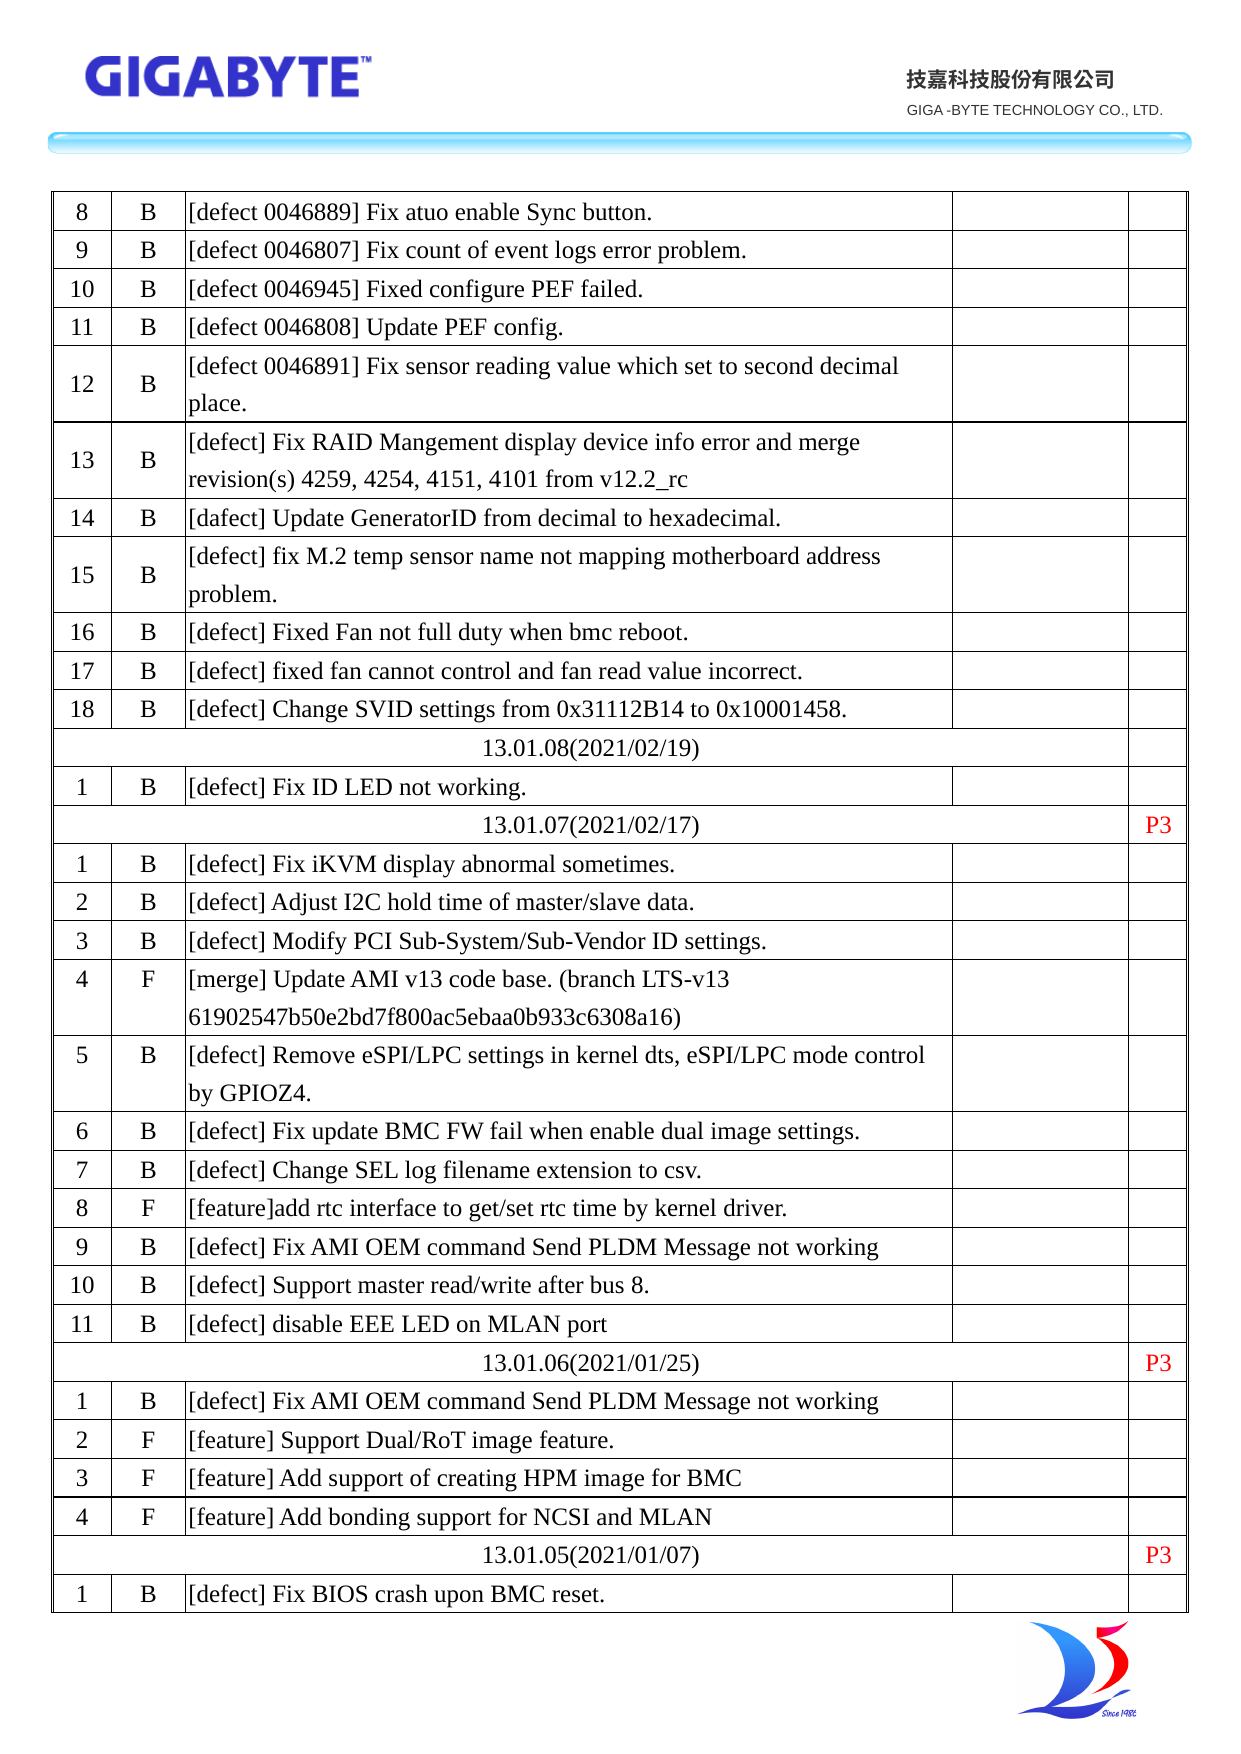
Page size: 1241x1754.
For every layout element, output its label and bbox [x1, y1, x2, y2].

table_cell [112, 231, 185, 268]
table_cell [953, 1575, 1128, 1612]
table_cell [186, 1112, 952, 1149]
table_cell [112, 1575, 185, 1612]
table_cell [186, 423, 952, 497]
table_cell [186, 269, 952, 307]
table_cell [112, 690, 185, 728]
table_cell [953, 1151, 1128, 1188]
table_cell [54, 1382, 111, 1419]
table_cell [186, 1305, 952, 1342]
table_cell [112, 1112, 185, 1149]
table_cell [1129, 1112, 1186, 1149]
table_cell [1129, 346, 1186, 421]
picture [1017, 1620, 1137, 1719]
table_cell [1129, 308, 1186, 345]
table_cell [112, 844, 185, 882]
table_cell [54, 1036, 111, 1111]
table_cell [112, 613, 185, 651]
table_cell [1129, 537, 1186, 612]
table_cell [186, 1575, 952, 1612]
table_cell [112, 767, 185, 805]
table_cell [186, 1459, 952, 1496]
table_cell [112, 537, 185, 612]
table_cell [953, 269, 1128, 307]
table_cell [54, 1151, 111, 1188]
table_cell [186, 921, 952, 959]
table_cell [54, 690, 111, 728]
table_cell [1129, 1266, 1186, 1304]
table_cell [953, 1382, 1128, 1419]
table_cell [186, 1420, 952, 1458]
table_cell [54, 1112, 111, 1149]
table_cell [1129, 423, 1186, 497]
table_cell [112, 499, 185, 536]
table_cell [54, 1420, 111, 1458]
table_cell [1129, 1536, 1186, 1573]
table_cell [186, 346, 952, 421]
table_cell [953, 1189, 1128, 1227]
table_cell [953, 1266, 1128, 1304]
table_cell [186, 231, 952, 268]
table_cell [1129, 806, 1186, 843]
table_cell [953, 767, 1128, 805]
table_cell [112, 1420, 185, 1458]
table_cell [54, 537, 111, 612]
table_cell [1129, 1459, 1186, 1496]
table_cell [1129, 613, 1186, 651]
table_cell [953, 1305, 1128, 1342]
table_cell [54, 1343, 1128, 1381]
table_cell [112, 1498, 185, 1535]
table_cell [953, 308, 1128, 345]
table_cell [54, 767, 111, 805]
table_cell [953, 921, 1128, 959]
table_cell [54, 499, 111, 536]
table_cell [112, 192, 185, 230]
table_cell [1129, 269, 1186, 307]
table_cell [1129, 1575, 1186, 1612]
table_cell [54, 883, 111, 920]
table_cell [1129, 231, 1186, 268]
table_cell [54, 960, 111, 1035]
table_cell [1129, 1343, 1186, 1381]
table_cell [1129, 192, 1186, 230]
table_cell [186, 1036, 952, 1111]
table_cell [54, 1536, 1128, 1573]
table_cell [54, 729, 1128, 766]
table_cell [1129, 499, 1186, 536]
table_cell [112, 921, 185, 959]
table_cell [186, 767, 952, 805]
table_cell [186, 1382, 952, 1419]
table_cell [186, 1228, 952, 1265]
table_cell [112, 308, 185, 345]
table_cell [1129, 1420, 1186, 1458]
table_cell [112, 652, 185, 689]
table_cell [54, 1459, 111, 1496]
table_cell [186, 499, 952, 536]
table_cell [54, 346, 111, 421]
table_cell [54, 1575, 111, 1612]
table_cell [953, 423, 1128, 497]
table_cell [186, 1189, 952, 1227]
picture [47, 56, 1192, 154]
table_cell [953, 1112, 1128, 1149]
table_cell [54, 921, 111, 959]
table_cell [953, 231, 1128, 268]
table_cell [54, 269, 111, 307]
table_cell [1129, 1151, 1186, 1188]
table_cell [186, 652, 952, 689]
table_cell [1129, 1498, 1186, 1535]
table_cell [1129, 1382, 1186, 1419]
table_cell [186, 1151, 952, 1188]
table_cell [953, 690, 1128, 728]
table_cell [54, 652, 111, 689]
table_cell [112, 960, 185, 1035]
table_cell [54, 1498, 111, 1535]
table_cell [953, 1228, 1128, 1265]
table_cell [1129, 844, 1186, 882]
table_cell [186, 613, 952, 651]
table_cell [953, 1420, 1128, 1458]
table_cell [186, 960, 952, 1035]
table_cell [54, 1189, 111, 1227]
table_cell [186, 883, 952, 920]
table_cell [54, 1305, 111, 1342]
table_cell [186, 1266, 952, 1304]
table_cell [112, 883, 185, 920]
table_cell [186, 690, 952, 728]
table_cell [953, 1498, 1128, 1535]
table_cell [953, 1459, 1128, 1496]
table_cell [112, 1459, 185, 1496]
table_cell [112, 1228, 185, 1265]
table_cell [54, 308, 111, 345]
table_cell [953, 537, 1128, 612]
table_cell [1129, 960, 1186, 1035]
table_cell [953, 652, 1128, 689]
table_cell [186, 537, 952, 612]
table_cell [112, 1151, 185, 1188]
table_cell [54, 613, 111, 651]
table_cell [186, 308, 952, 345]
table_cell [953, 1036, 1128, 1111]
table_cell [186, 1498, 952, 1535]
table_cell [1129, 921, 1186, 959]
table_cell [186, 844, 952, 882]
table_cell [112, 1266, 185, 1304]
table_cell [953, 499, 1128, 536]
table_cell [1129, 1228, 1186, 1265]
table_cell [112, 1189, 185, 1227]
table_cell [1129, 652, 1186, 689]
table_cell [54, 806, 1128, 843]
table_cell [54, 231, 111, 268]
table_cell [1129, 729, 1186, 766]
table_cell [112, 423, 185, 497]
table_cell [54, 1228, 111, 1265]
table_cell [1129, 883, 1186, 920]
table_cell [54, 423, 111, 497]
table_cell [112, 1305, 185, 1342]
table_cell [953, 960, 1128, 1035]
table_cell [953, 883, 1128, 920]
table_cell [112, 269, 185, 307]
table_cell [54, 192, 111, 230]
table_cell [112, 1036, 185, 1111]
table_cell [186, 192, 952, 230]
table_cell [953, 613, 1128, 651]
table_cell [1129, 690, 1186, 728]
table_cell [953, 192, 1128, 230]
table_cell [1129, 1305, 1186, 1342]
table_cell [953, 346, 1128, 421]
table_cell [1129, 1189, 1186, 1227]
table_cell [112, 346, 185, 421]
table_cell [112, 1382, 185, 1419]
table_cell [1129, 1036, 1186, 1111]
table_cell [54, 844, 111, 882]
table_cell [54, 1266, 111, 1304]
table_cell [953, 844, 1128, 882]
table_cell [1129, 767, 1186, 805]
